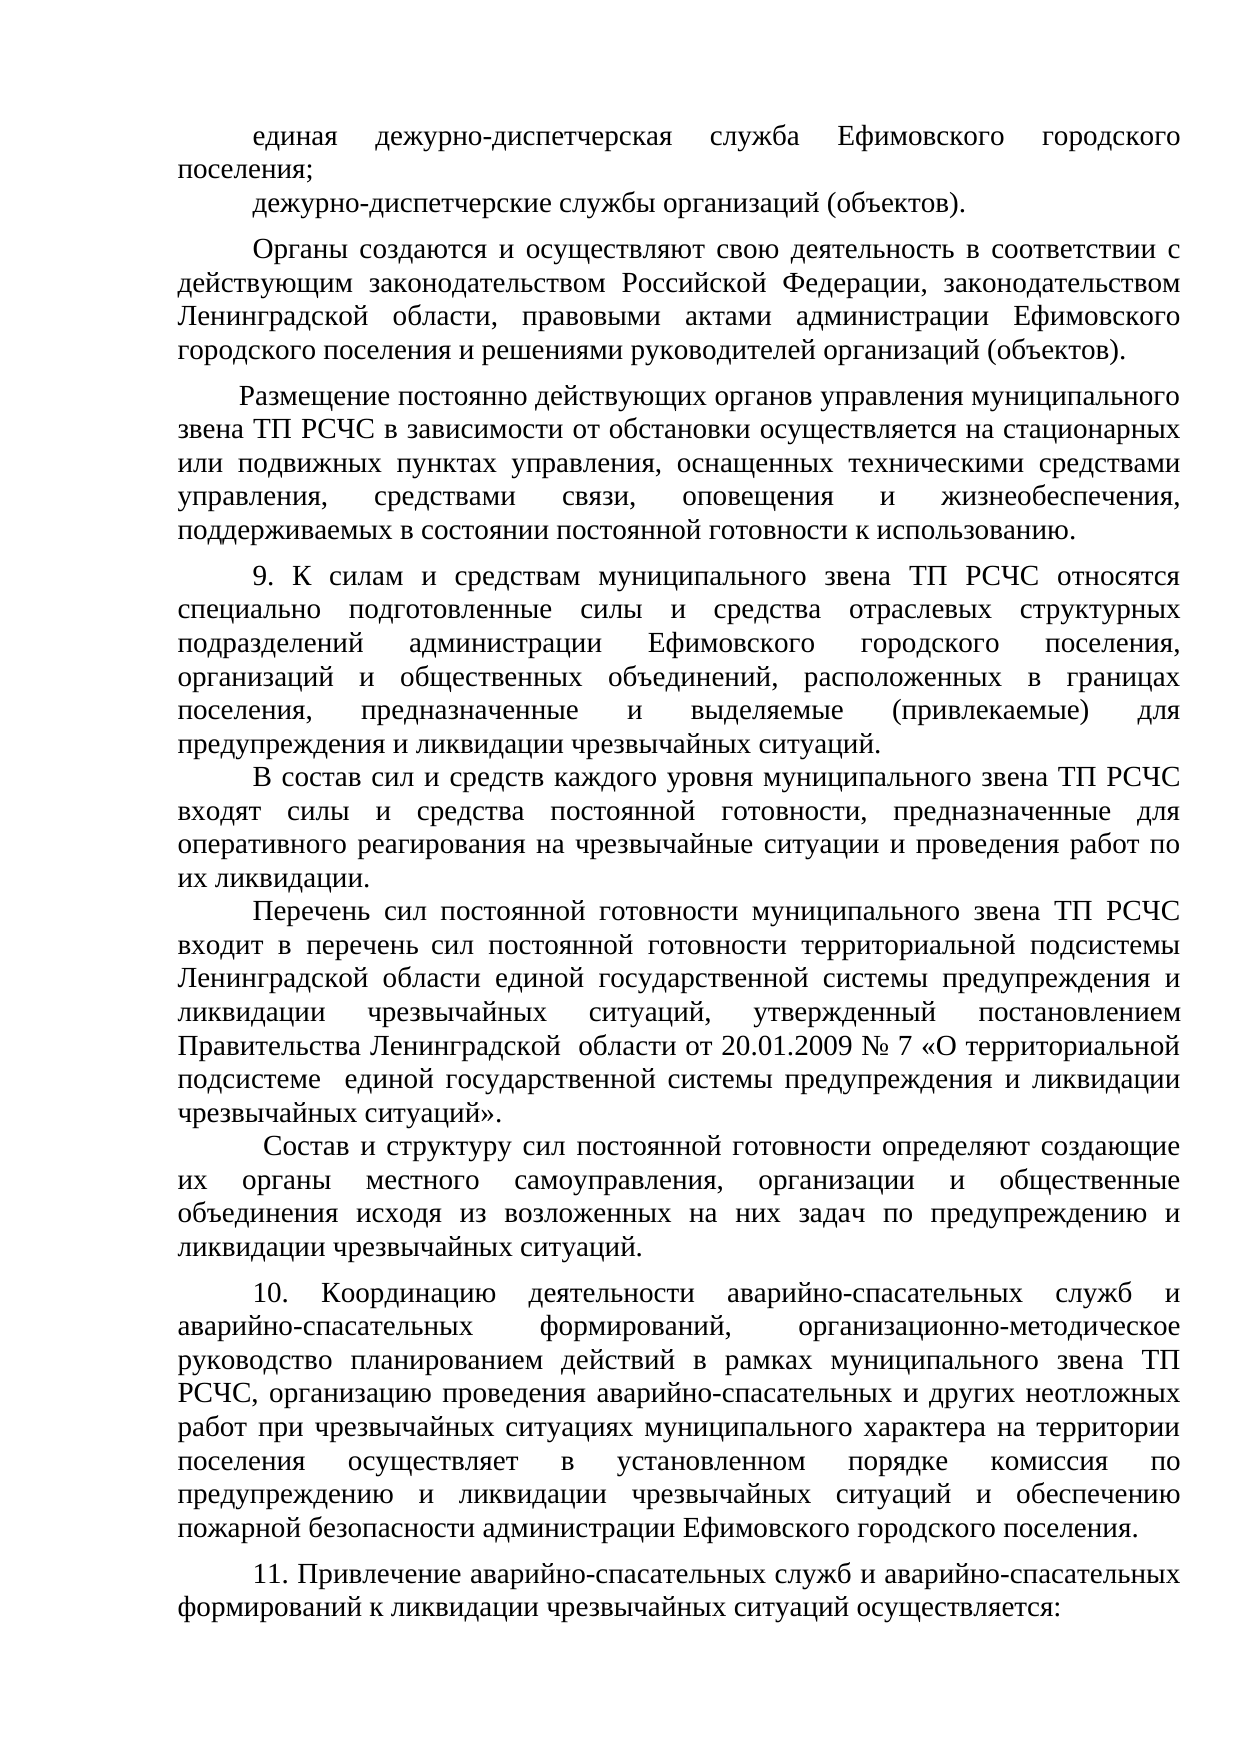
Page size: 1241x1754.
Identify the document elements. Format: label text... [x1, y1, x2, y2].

text Размещение постоянно действующих органов управления муниципального звена ТП РСЧС в зависимости от обстановки осуществляется на стационарных или подвижных пунктах управления, оснащенных техническими средствами управления, средствами связи, оповещения и жизнеобеспечения, поддерживаемых в состоянии постоянной готовности к использованию. [177, 378, 1181, 546]
text 10. Координацию деятельности аварийно-спасательных служб и аварийно-спасательных формирований, организационно-методическое руководство планированием действий в рамках муниципального звена ТП РСЧС, организацию проведения аварийно-спасательных и других неотложных работ при чрезвычайных ситуациях муниципального характера на территории поселения осуществляет в установленном порядке комиссия по предупреждению и ликвидации чрезвычайных ситуаций и обеспечению пожарной безопасности администрации Ефимовского городского поселения. [177, 1275, 1181, 1543]
text В состав сил и средств каждого уровня муниципального звена ТП РСЧС входят силы и средства постоянной готовности, предназначенные для оперативного реагирования на чрезвычайные ситуации и проведения работ по их ликвидации. [177, 759, 1181, 893]
text 9. К силам и средствам муниципального звена ТП РСЧС относятся специально подготовленные силы и средства отраслевых структурных подразделений администрации Ефимовского городского поселения, организаций и общественных объединений, расположенных в границах поселения, предназначенные и выделяемые (привлекаемые) для предупреждения и ликвидации чрезвычайных ситуаций. [177, 558, 1181, 759]
text дежурно-диспетчерские службы организаций (объектов). [177, 185, 1181, 219]
text 11. Привлечение аварийно-спасательных служб и аварийно-спасательных формирований к ликвидации чрезвычайных ситуаций осуществляется: [177, 1556, 1181, 1623]
text Перечень сил постоянной готовности муниципального звена ТП РСЧС входит в перечень сил постоянной готовности территориальной подсистемы Ленинградской области единой государственной системы предупреждения и ликвидации чрезвычайных ситуаций, утвержденный постановлением Правительства Ленинградской области от 20.01.2009 № 7 «О территориальной подсистеме единой государственной системы предупреждения и ликвидации чрезвычайных ситуаций». [177, 893, 1181, 1128]
text единая дежурно-диспетчерская служба Ефимовского городского поселения; [177, 118, 1181, 185]
text Органы создаются и осуществляют свою деятельность в соответствии с действующим законодательством Российской Федерации, законодательством Ленинградской области, правовыми актами администрации Ефимовского городского поселения и решениями руководителей организаций (объектов). [177, 231, 1181, 365]
text Состав и структуру сил постоянной готовности определяют создающие их органы местного самоуправления, организации и общественные объединения исходя из возложенных на них задач по предупреждению и ликвидации чрезвычайных ситуаций. [177, 1128, 1181, 1262]
